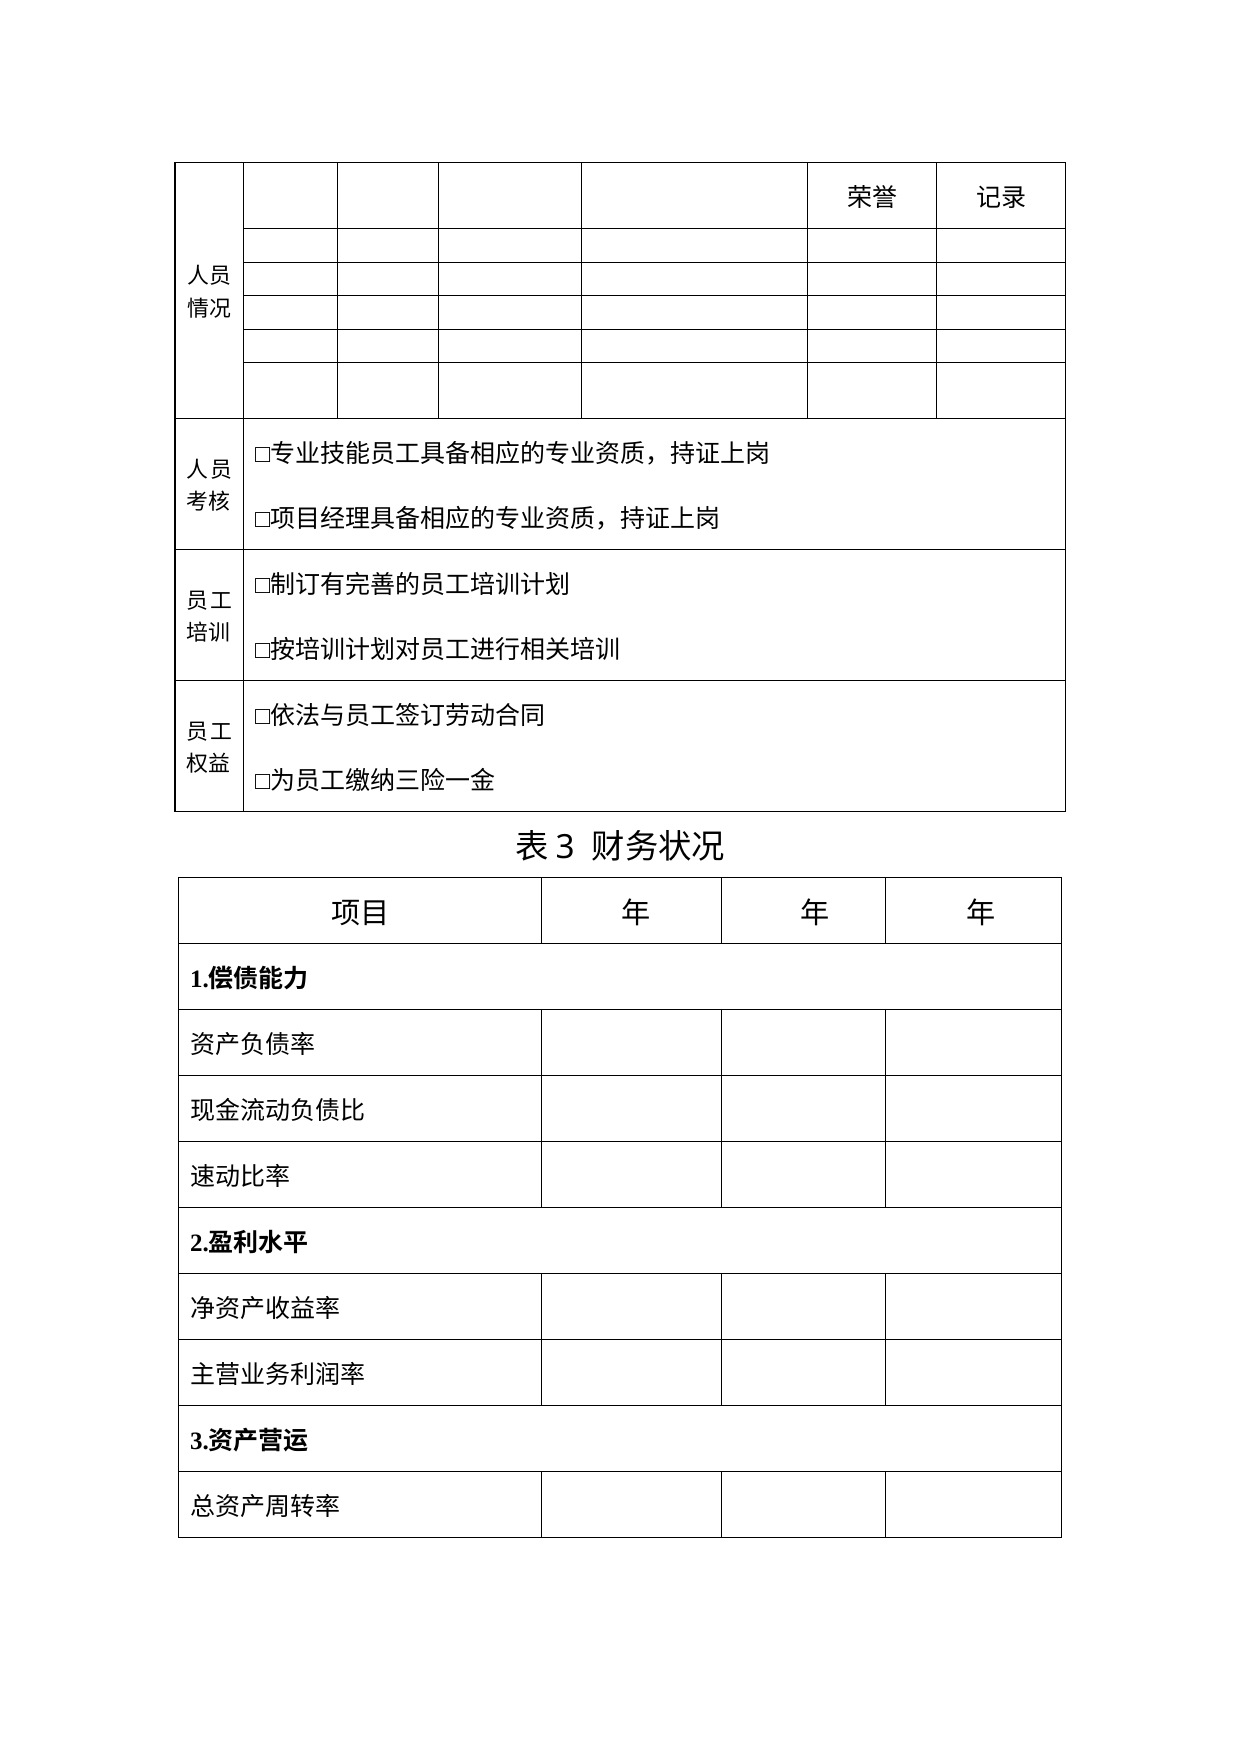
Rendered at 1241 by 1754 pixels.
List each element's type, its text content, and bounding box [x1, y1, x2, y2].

table_cell [338, 263, 438, 295]
table_cell [722, 1010, 885, 1075]
table_header 年 [542, 878, 721, 943]
table_cell 职称 [582, 163, 807, 228]
table_cell [582, 263, 807, 295]
table_cell [722, 1142, 885, 1207]
table_header 年 [886, 878, 1061, 943]
table_cell [542, 1472, 721, 1537]
table_cell [886, 1472, 1061, 1537]
table_cell 现金流动负债比 [179, 1076, 541, 1141]
table_cell [439, 263, 581, 295]
table_cell [582, 363, 807, 418]
table_cell 员工培训 [176, 550, 243, 680]
table_header 年 [722, 878, 885, 943]
table_cell [722, 1076, 885, 1141]
table_cell 职务 [338, 163, 438, 228]
table_cell [542, 1142, 721, 1207]
table_cell [886, 1340, 1061, 1405]
table_cell [244, 363, 337, 418]
table_cell 3.资产营运 [179, 1406, 1061, 1471]
table_cell 1.偿债能力 [179, 944, 1061, 1009]
table_cell [542, 1076, 721, 1141]
table_cell [886, 1274, 1061, 1339]
text 表3 财务状况 [187, 812, 1053, 877]
table_cell [886, 1076, 1061, 1141]
table_cell [937, 330, 1065, 362]
table_cell [338, 330, 438, 362]
table_cell [244, 330, 337, 362]
table_cell 总资产周转率 [179, 1472, 541, 1537]
table_cell 员工权益 [176, 681, 243, 811]
table_cell [808, 363, 936, 418]
table_cell □专业技能员工具备相应的专业资质，持证上岗 □项目经理具备相应的专业资质，持证上岗 [244, 419, 1065, 549]
table_cell [722, 1340, 885, 1405]
table_cell [937, 263, 1065, 295]
table_cell □依法与员工签订劳动合同 □为员工缴纳三险一金 [244, 681, 1065, 811]
table_cell [338, 229, 438, 262]
table_cell 主营业务利润率 [179, 1340, 541, 1405]
table_cell □制订有完善的员工培训计划 □按培训计划对员工进行相关培训 [244, 550, 1065, 680]
table_cell [244, 229, 337, 262]
table_header 项目 [179, 878, 541, 943]
table_cell 姓名 [244, 163, 337, 228]
table_cell [244, 296, 337, 329]
table_cell [582, 296, 807, 329]
table_cell [338, 363, 438, 418]
table_cell [937, 363, 1065, 418]
table_cell [808, 263, 936, 295]
table_cell [439, 229, 581, 262]
table_cell 人员考核 [176, 419, 243, 549]
table_cell [439, 330, 581, 362]
table_cell [582, 229, 807, 262]
table_cell [808, 229, 936, 262]
table_cell 速动比率 [179, 1142, 541, 1207]
table_cell [439, 363, 581, 418]
table_cell 高级管理人员情况 [176, 163, 243, 418]
table_cell [542, 1274, 721, 1339]
table_cell 最高社会荣誉 [808, 163, 936, 228]
table_cell [439, 296, 581, 329]
table_cell [722, 1472, 885, 1537]
table_cell 不良信用记录 [937, 163, 1065, 228]
table_cell [244, 263, 337, 295]
table_cell 净资产收益率 [179, 1274, 541, 1339]
table_cell 资产负债率 [179, 1010, 541, 1075]
table_cell [722, 1274, 885, 1339]
table_cell [542, 1010, 721, 1075]
table_cell [338, 296, 438, 329]
table_cell [582, 330, 807, 362]
table_cell [808, 330, 936, 362]
table_cell [808, 296, 936, 329]
table_cell [937, 229, 1065, 262]
table_cell 2.盈利水平 [179, 1208, 1061, 1273]
table_cell 学历 [439, 163, 581, 228]
table_cell [542, 1340, 721, 1405]
table_cell [886, 1010, 1061, 1075]
table_cell [937, 296, 1065, 329]
table_cell [886, 1142, 1061, 1207]
